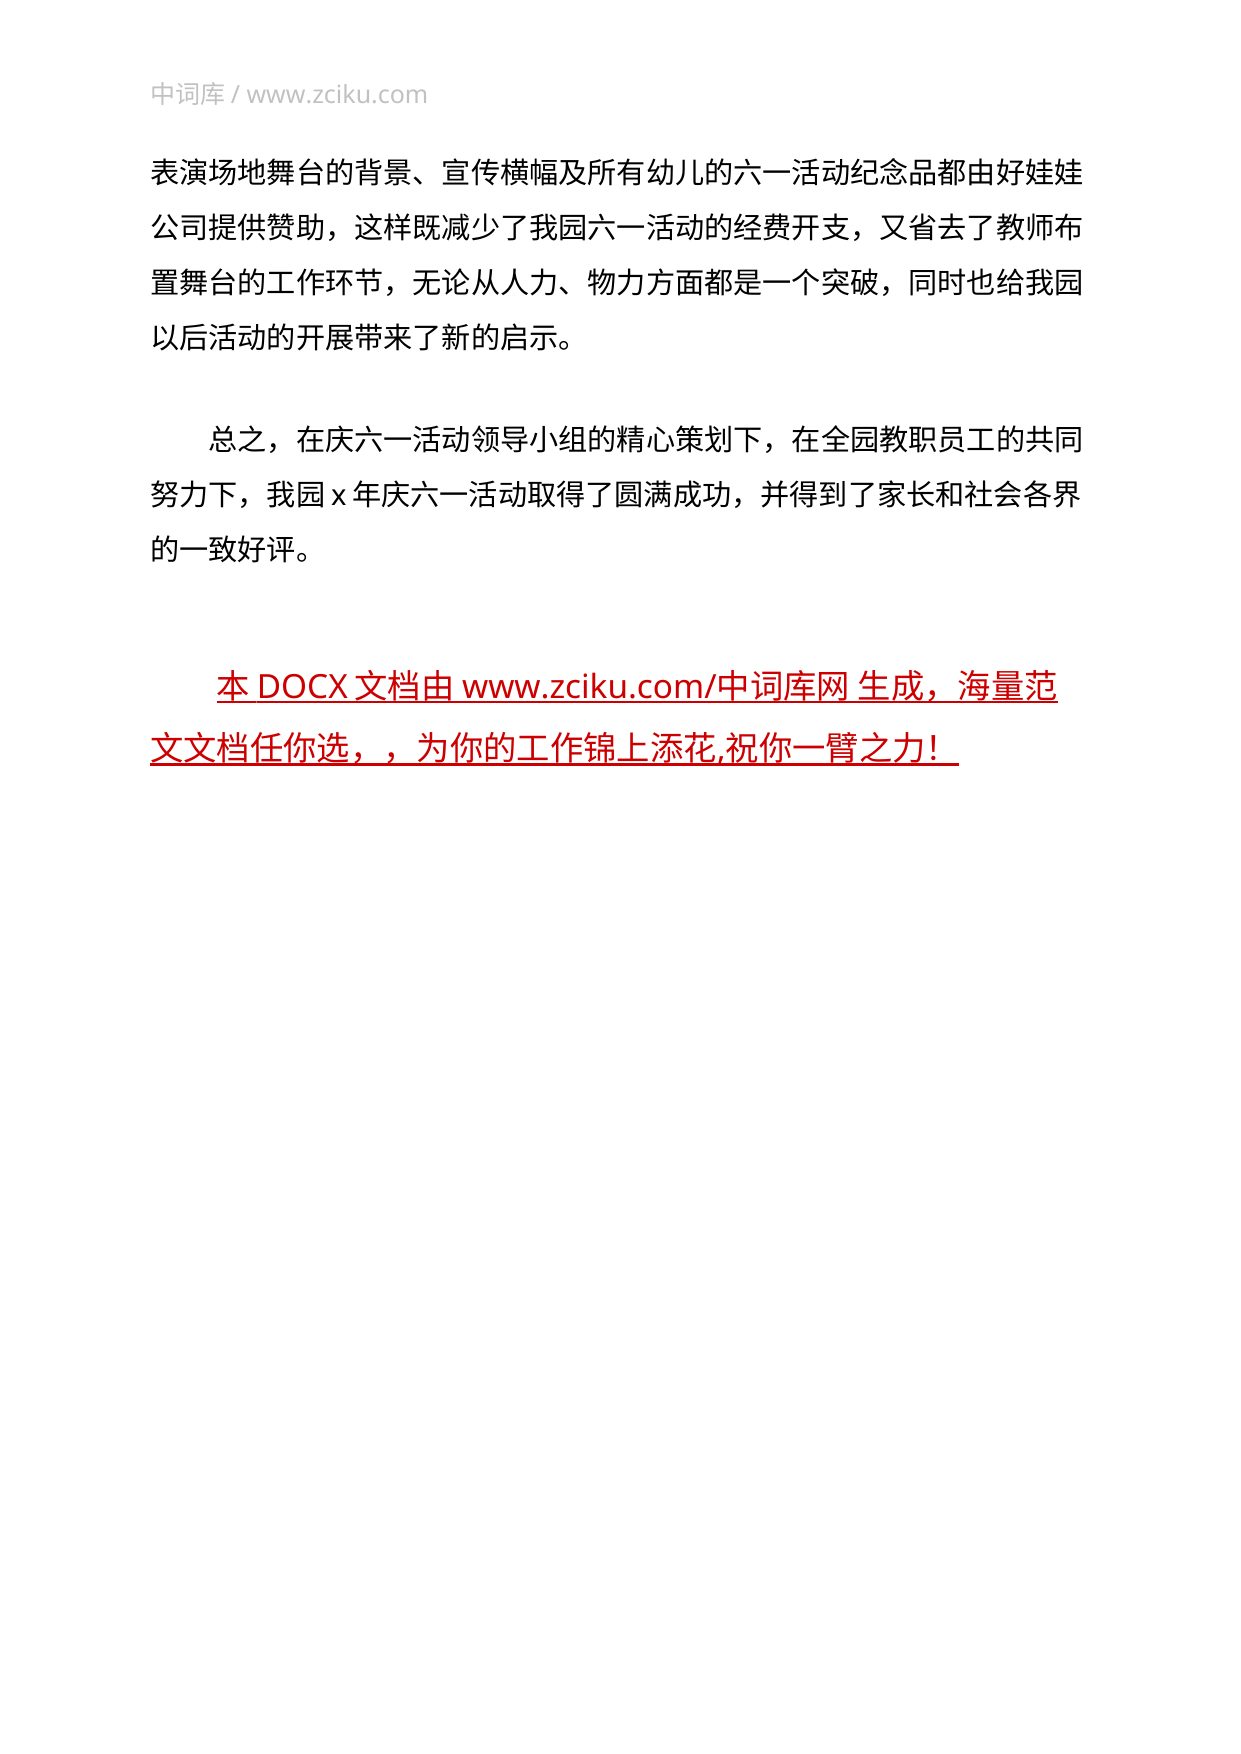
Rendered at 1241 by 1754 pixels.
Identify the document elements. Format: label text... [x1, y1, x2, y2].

text 本DOCX文档由 www.zciku.com/中词库网 生成，海量范文文档任你选，，为你的工作锦上添花,祝你一臂之力！ [150, 659, 1090, 771]
text 总之，在庆六一活动领导小组的精心策划下，在全园教职员工的共同努力下，我园x年庆六一活动取得了圆满成功，并得到了家长和社会各界的一致好评。 [150, 416, 1090, 569]
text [150, 150, 1090, 357]
